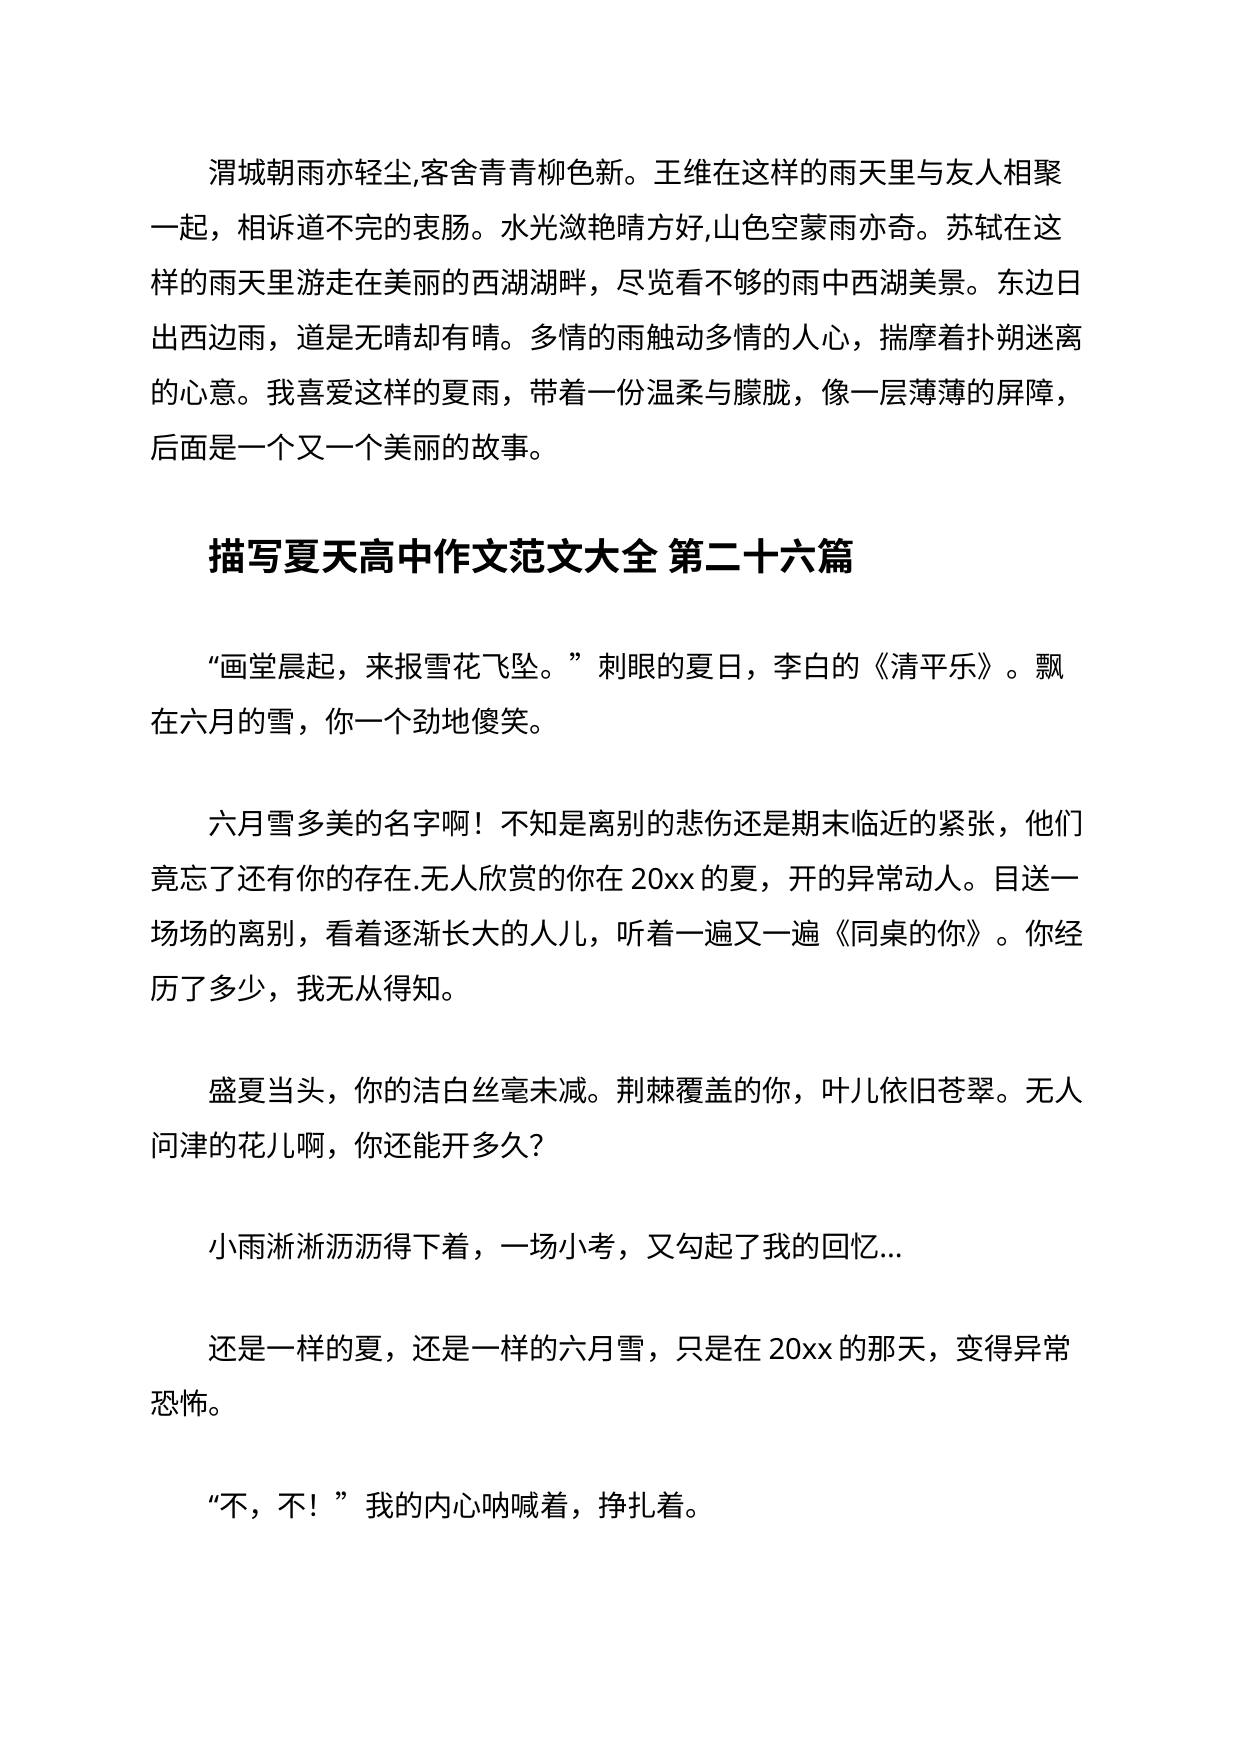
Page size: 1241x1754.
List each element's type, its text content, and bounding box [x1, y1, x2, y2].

text 盛夏当头，你的洁白丝毫未减。荆棘覆盖的你，叶儿依旧苍翠。无人问津的花儿啊，你还能开多久？ [150, 1067, 1090, 1164]
text “画堂晨起，来报雪花飞坠。”刺眼的夏日，李白的《清平乐》。飘在六月的雪，你一个劲地傻笑。 [150, 644, 1090, 741]
text 渭城朝雨亦轻尘,客舍青青柳色新。王维在这样的雨天里与友人相聚一起，相诉道不完的衷肠。水光潋艳晴方好,山色空蒙雨亦奇。苏轼在这样的雨天里游走在美丽的西湖湖畔，尽览看不够的雨中西湖美景。东边日出西边雨，道是无晴却有晴。多情的雨触动多情的人心，揣摩着扑朔迷离的心意。我喜爱这样的夏雨，带着一份温柔与朦胧，像一层薄薄的屏障，后面是一个又一个美丽的故事。 [150, 150, 1090, 467]
text 还是一样的夏，还是一样的六月雪，只是在20xx的那天，变得异常恐怖。 [150, 1326, 1090, 1423]
text 六月雪多美的名字啊！不知是离别的悲伤还是期末临近的紧张，他们竟忘了还有你的存在.无人欣赏的你在20xx的夏，开的异常动人。目送一场场的离别，看着逐渐长大的人儿，听着一遍又一遍《同桌的你》。你经历了多少，我无从得知。 [150, 801, 1090, 1008]
text 描写夏天高中作文范文大全 第二十六篇 [150, 526, 1090, 581]
text “不，不！”我的内心呐喊着，挣扎着。 [150, 1483, 1090, 1525]
text 小雨淅淅沥沥得下着，一场小考，又勾起了我的回忆... [150, 1224, 1090, 1266]
